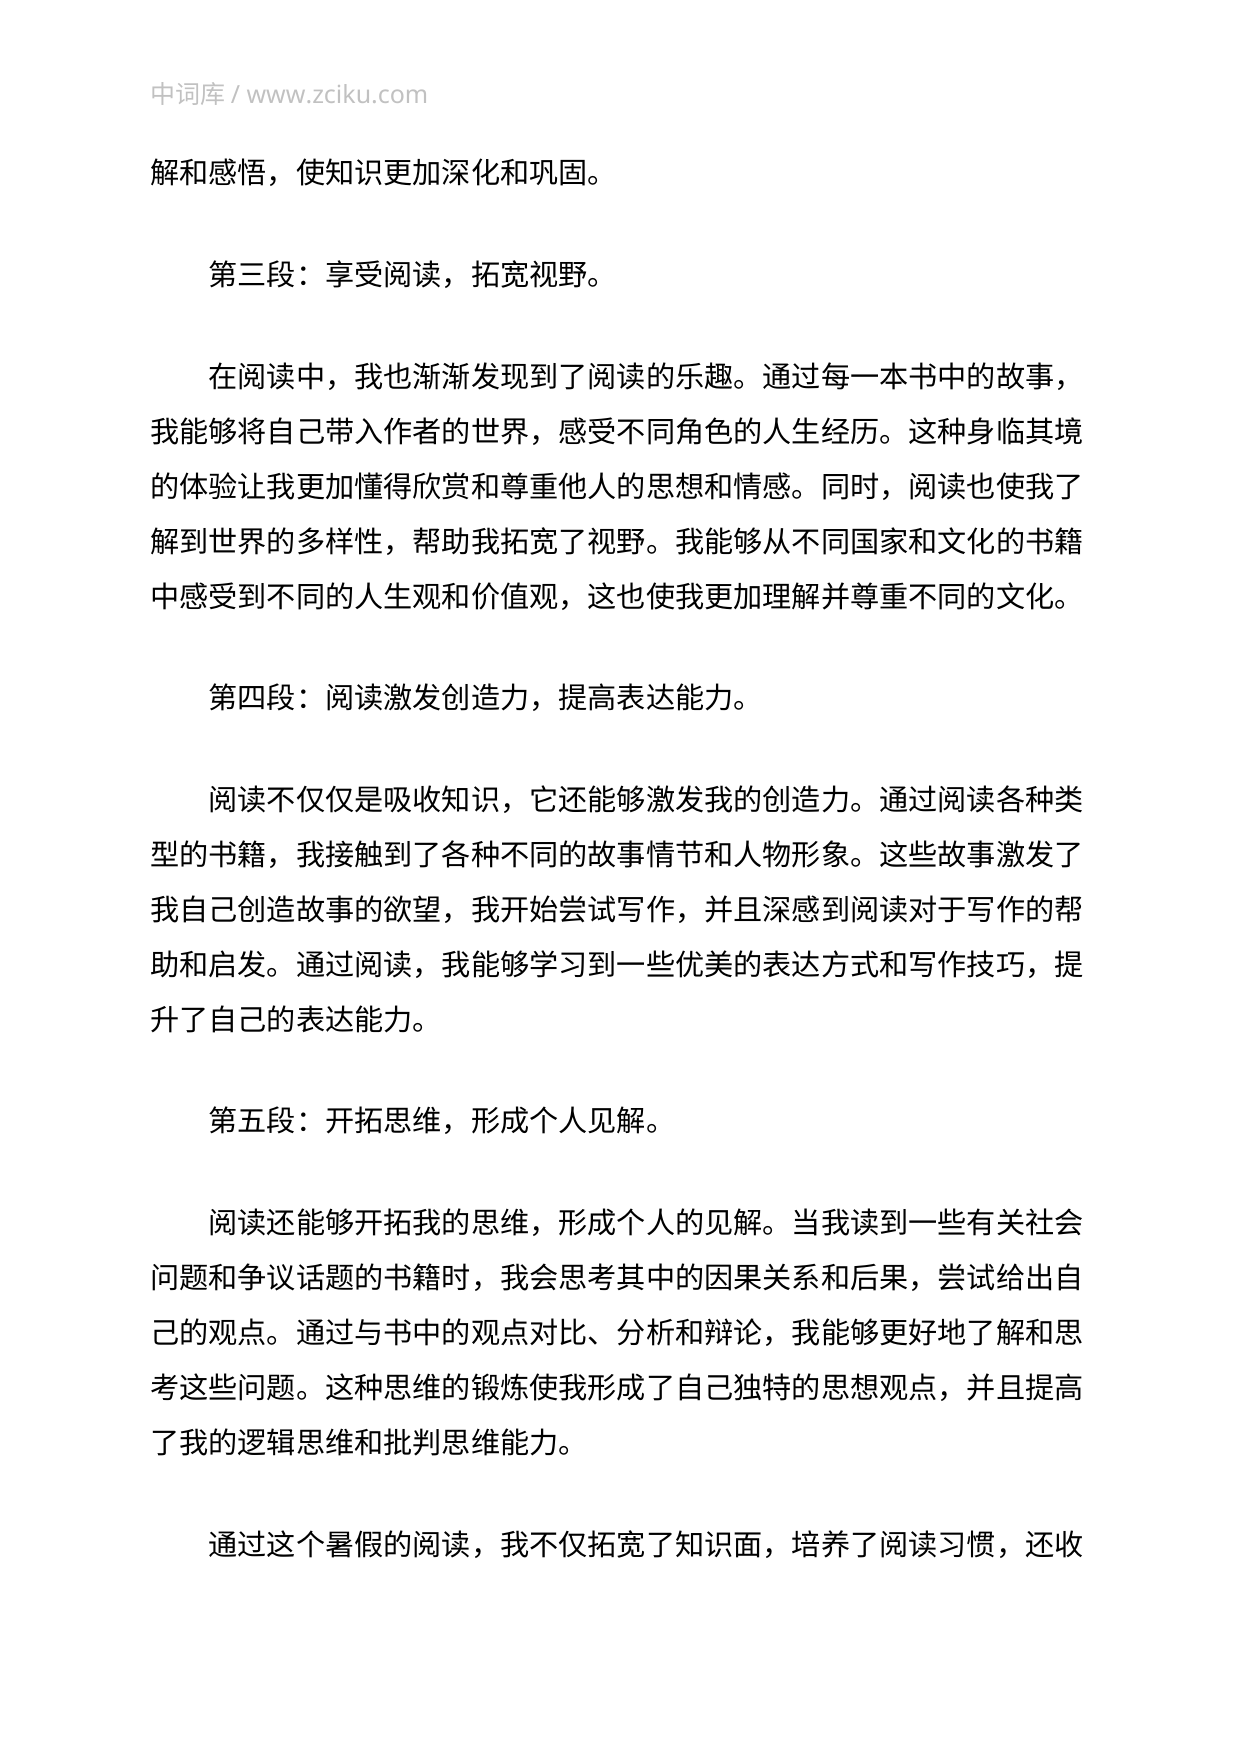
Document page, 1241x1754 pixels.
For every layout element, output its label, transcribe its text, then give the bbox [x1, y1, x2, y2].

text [150, 150, 1090, 192]
text 阅读不仅仅是吸收知识，它还能够激发我的创造力。通过阅读各种类型的书籍，我接触到了各种不同的故事情节和人物形象。这些故事激发了我自己创造故事的欲望，我开始尝试写作，并且深感到阅读对于写作的帮助和启发。通过阅读，我能够学习到一些优美的表达方式和写作技巧，提升了自己的表达能力。 [150, 777, 1090, 1038]
text 第三段：享受阅读，拓宽视野。 [150, 252, 1090, 294]
text 第五段：开拓思维，形成个人见解。 [150, 1098, 1090, 1140]
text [150, 1521, 1090, 1563]
text 在阅读中，我也渐渐发现到了阅读的乐趣。通过每一本书中的故事，我能够将自己带入作者的世界，感受不同角色的人生经历。这种身临其境的体验让我更加懂得欣赏和尊重他人的思想和情感。同时，阅读也使我了解到世界的多样性，帮助我拓宽了视野。我能够从不同国家和文化的书籍中感受到不同的人生观和价值观，这也使我更加理解并尊重不同的文化。 [150, 353, 1090, 615]
text 阅读还能够开拓我的思维，形成个人的见解。当我读到一些有关社会问题和争议话题的书籍时，我会思考其中的因果关系和后果，尝试给出自己的观点。通过与书中的观点对比、分析和辩论，我能够更好地了解和思考这些问题。这种思维的锻炼使我形成了自己独特的思想观点，并且提高了我的逻辑思维和批判思维能力。 [150, 1200, 1090, 1462]
text 第四段：阅读激发创造力，提高表达能力。 [150, 675, 1090, 717]
